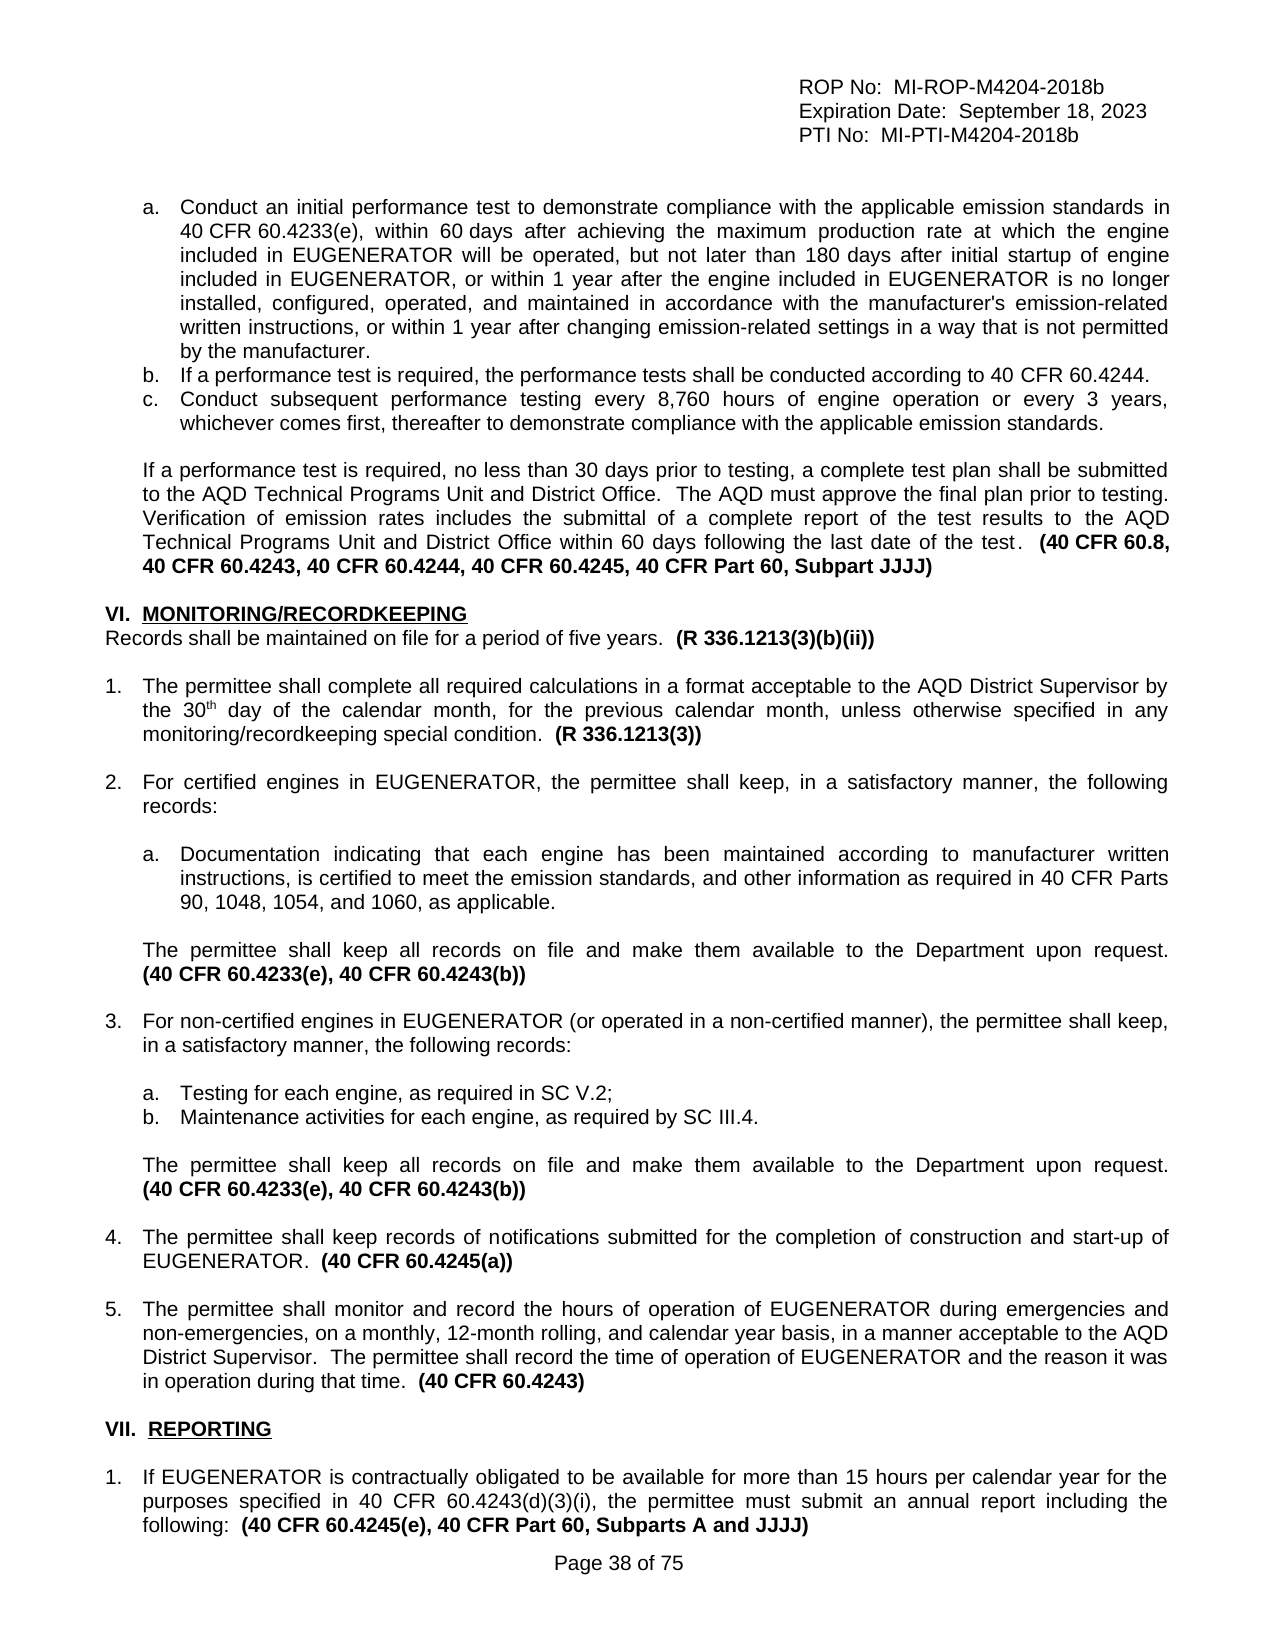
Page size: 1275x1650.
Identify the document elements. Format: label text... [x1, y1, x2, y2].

text The permittee shall keep all records on file and make them available to the Department upon request. (40 CFR 60.4233(e), 40 CFR 60.4243(b)) [142, 937, 1170, 985]
text 1. If EUGENERATOR is contractually obligated to be available for more than 15 hours per calendar year for the purposes specified in 40 CFR 60.4243(d)(3)(i), the permittee must submit an annual report including the following: (40 CFR 60.4245(e), 40 CFR Part 60, Subparts A and JJJJ) [105, 1464, 1170, 1536]
text 2. For certified engines in EUGENERATOR, the permittee shall keep, in a satisfactory manner, the following records: [105, 770, 1170, 818]
text Records shall be maintained on file for a period of five years. (R 336.1213(3)(b)(ii)) [105, 626, 1170, 650]
list If a performance test is required, the performance tests shall be conducted according to 40 CFR 60.4244. [142, 362, 1170, 386]
list Conduct subsequent performance testing every 8,760 hours of engine operation or every 3 years, whichever comes first, thereafter to demonstrate compliance with the applicable emission standards. [142, 386, 1170, 434]
text The permittee shall keep all records on file and make them available to the Department upon request. (40 CFR 60.4233(e), 40 CFR 60.4243(b)) [142, 1153, 1170, 1201]
list Documentation indicating that each engine has been maintained according to manufacturer written instructions, is certified to meet the emission standards, and other information as required in 40 CFR Parts 90, 1048, 1054, and 1060, as applicable. [142, 842, 1170, 913]
text 1. The permittee shall complete all required calculations in a format acceptable to the AQD District Supervisor by the 30th day of the calendar month, for the previous calendar month, unless otherwise specified in any monitoring/recordkeeping special condition. (R 336.1213(3)) [105, 674, 1170, 746]
list Testing for each engine, as required in SC V.2; [142, 1081, 1170, 1105]
text If a performance test is required, no less than 30 days prior to testing, a complete test plan shall be submitted to the AQD Technical Programs Unit and District Office. The AQD must approve the final plan prior to testing. Verification of emission rates includes the submittal of a complete report of the test results to the AQD Technical Programs Unit and District Office within 60 days following the last date of the test. (40 CFR 60.8, 40 CFR 60.4243, 40 CFR 60.4244, 40 CFR 60.4245, 40 CFR Part 60, Subpart JJJJ) [142, 458, 1170, 578]
text VII. REPORTING [105, 1417, 1170, 1441]
text VI. MONITORING/RECORDKEEPING [105, 602, 1170, 626]
text 3. For non-certified engines in EUGENERATOR (or operated in a non-certified manner), the permittee shall keep, in a satisfactory manner, the following records: [105, 1009, 1170, 1057]
text 4. The permittee shall keep records of notifications submitted for the completion of construction and start-up of EUGENERATOR. (40 CFR 60.4245(a)) [105, 1225, 1170, 1273]
list Conduct an initial performance test to demonstrate compliance with the applicable emission standards in 40 CFR 60.4233(e), within 60 days after achieving the maximum production rate at which the engine included in EUGENERATOR will be operated, but not later than 180 days after initial startup of engine included in EUGENERATOR, or within 1 year after the engine included in EUGENERATOR is no longer installed, configured, operated, and maintained in accordance with the manufacturer's emission-related written instructions, or within 1 year after changing emission-related settings in a way that is not permitted by the manufacturer. [142, 195, 1170, 362]
list Maintenance activities for each engine, as required by SC III.4. [142, 1105, 1170, 1129]
text 5. The permittee shall monitor and record the hours of operation of EUGENERATOR during emergencies and non-emergencies, on a monthly, 12-month rolling, and calendar year basis, in a manner acceptable to the AQD District Supervisor. The permittee shall record the time of operation of EUGENERATOR and the reason it was in operation during that time. (40 60.4243) [105, 1297, 1170, 1393]
